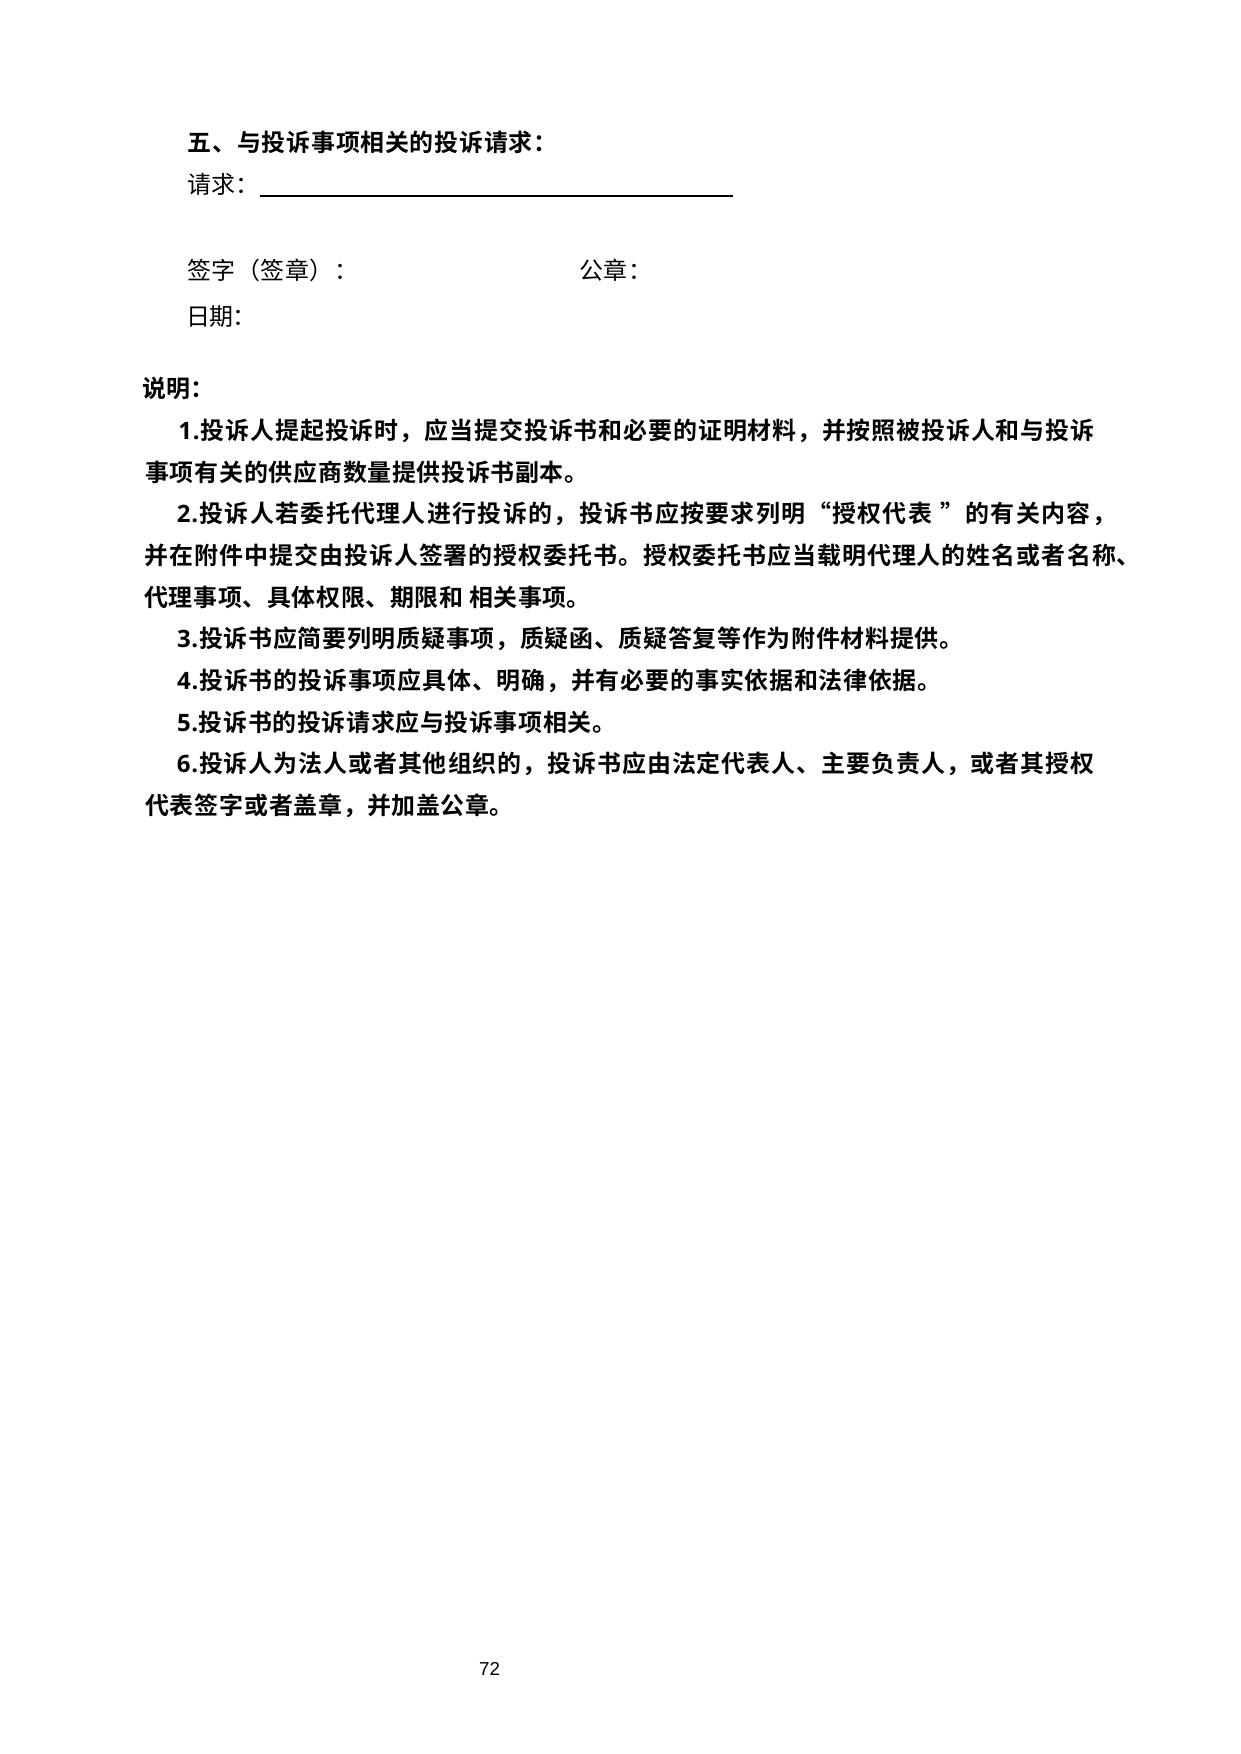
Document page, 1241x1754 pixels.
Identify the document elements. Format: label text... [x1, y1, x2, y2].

text 4.投诉书的投诉事项应具体、明确，并有必要的事实依据和法律依据。 [176, 656, 1104, 698]
text 6.投诉人为法人或者其他组织的，投诉书应由法定代表人、主要负责人，或者其授权代表签字或者盖章，并加盖公章。 [145, 739, 1116, 823]
text 2.投诉人若委托代理人进行投诉的，投诉书应按要求列明“授权代表 ”的有关内容，并在附件中提交由投诉人签署的授权委托书。授权委托书应当载明代理人的姓名或者名称、代理事项、具体权限、期限和 相关事项。 [144, 489, 1116, 614]
text 说明： [142, 364, 1116, 406]
text 3.投诉书应简要列明质疑事项，质疑函、质疑答复等作为附件材料提供。 [176, 614, 1104, 656]
text 五、与投诉事项相关的投诉请求： [188, 118, 1116, 160]
text 1.投诉人提起投诉时，应当提交投诉书和必要的证明材料，并按照被投诉人和与投诉事项有关的供应商数量提供投诉书副本。 [145, 406, 1116, 489]
text 签字（签章）： 公章： [187, 243, 1116, 289]
text 请求： [187, 160, 1116, 201]
text 日期： [142, 289, 1116, 335]
text 5.投诉书的投诉请求应与投诉事项相关。 [177, 698, 1116, 739]
